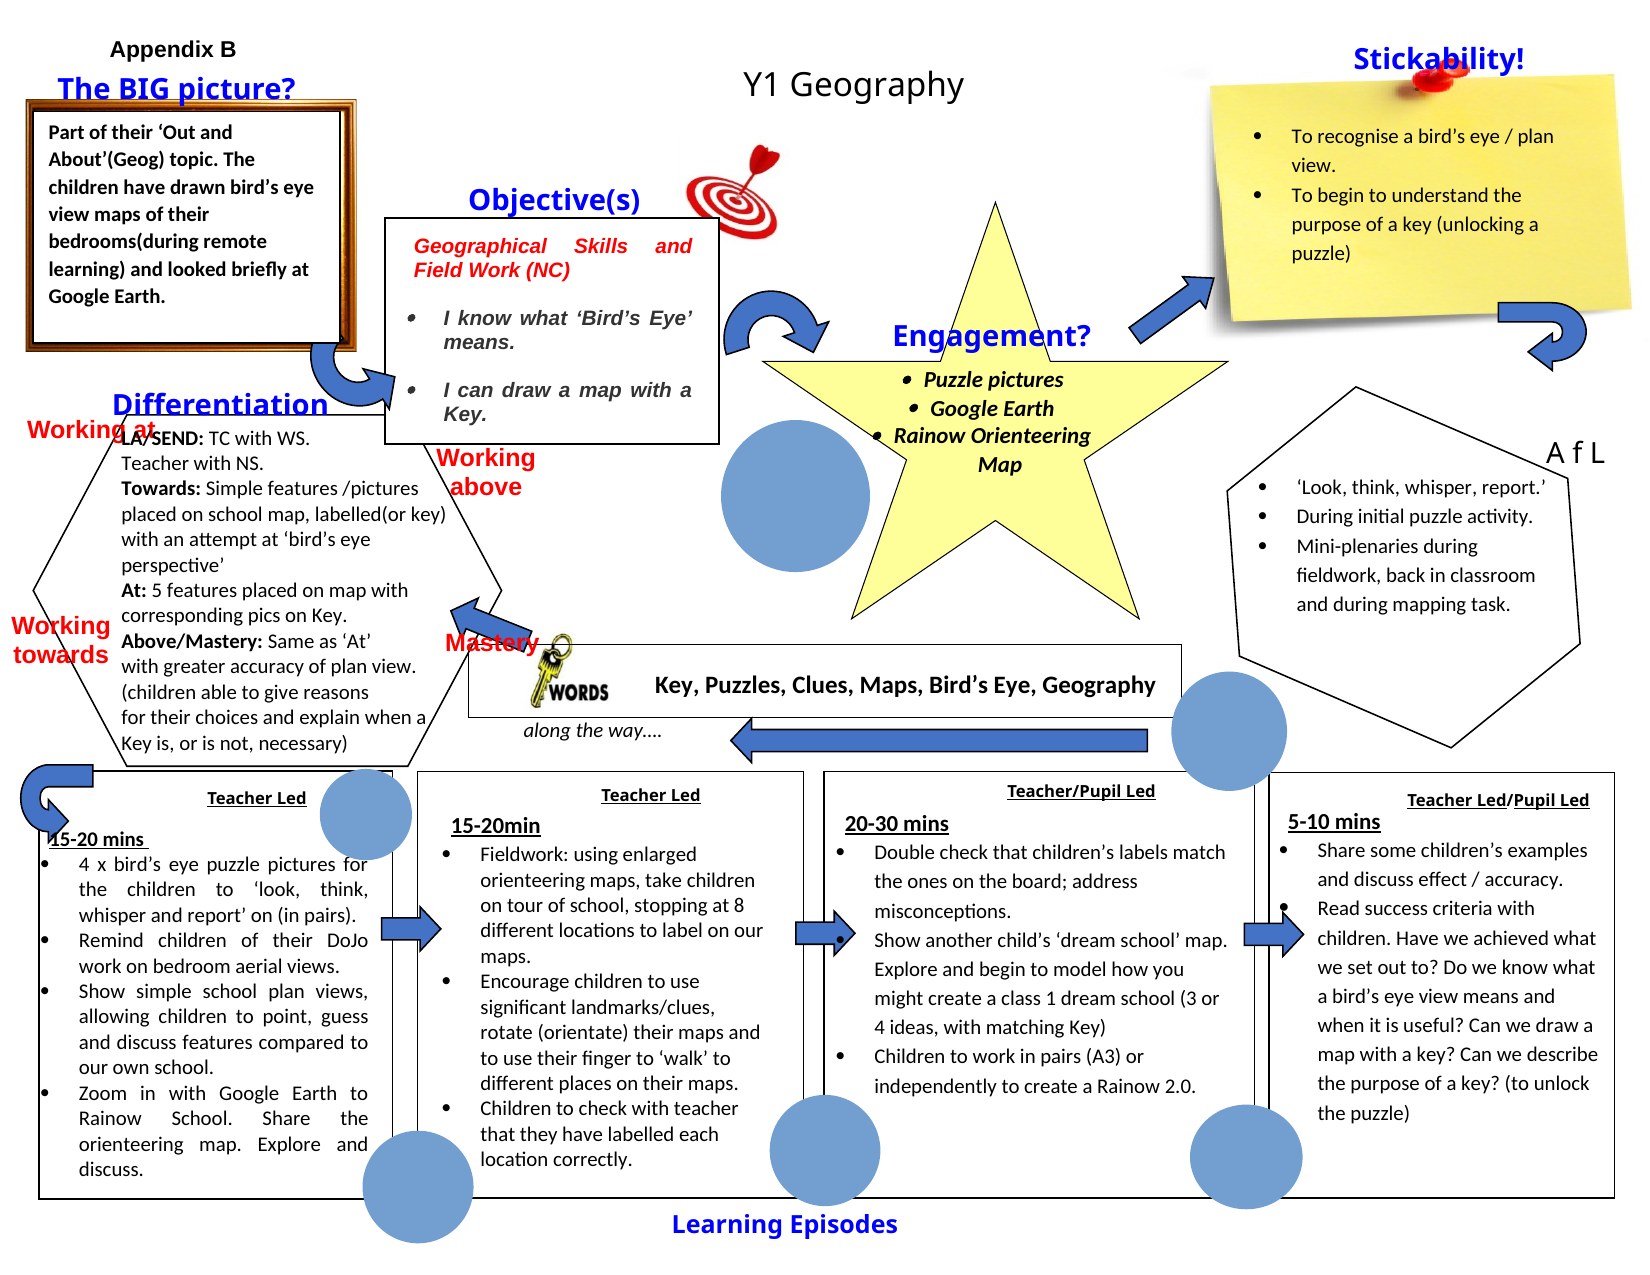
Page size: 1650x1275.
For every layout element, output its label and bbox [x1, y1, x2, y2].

picture [526, 627, 620, 644]
picture [679, 134, 792, 247]
picture [1057, 19, 1650, 395]
picture [25, 99, 357, 352]
picture [516, 645, 620, 716]
picture [1349, 389, 1370, 395]
